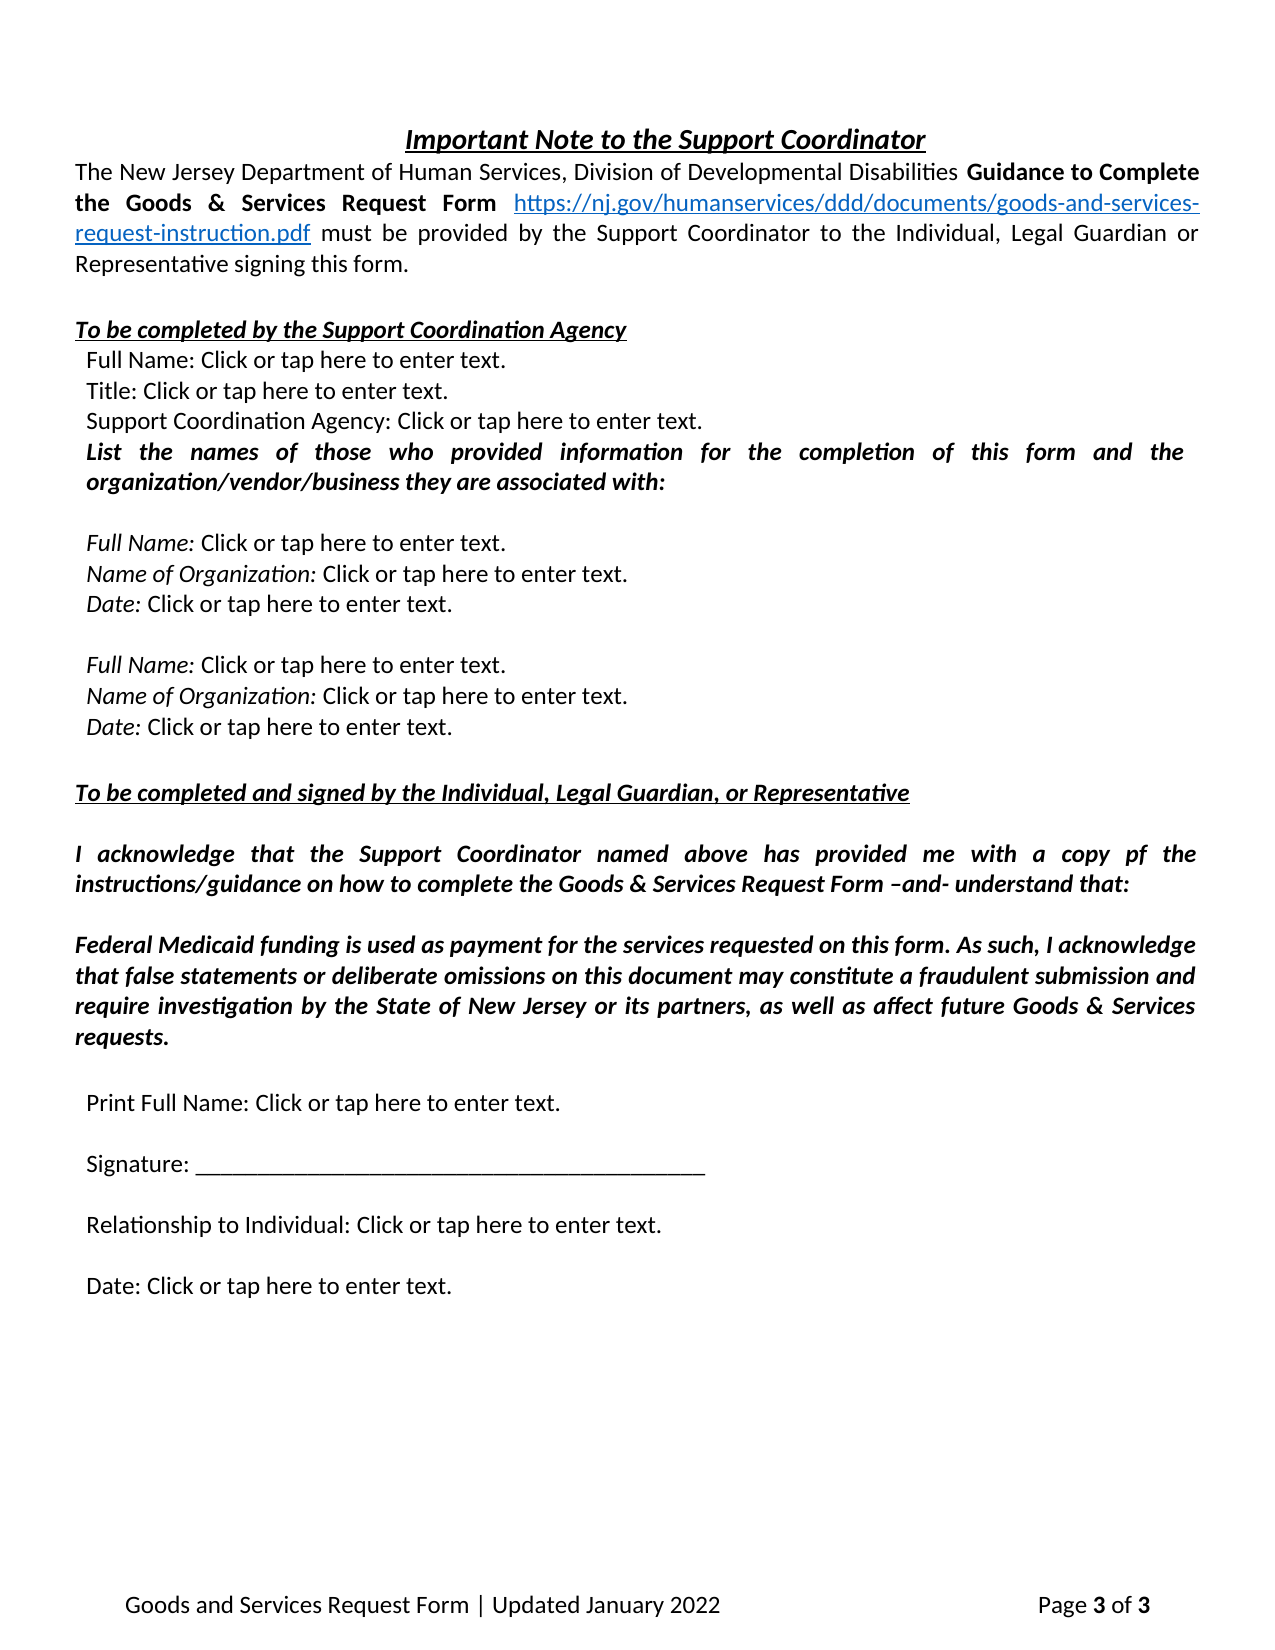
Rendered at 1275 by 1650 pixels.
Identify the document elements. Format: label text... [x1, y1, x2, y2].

table_header Print Full Name: [75, 1087, 1199, 1118]
table_header Full Name: [75, 344, 1199, 375]
table_cell Date: [75, 711, 1199, 741]
table_cell Name of Organization: [75, 558, 1199, 588]
text The New Jersey Department of Human Services, Division of Developmental Disabilities Guidance to Complete the Goods & Services Request Form https://nj.gov/humanservices/ddd/documents/goods-and-services-request-instruction.pdf must be provided by the Support Coordinator to the Individual, Legal Guardian or Representative signing this form. [75, 156, 1200, 278]
table_cell Support Coordination Agency: [75, 405, 1199, 436]
table_cell Signature: _________________________________________ [75, 1118, 1199, 1209]
table_cell Name of Organization: [75, 680, 1199, 711]
text Federal Medicaid funding is used as payment for the services requested on this form. As such, I acknowledge that false statements or deliberate omissions on this document may constitute a fraudulent submission and require investigation by the State of New Jersey or its partners, as well as affect future Goods & Services requests. [75, 929, 1200, 1051]
table_cell Date: [75, 1240, 1199, 1301]
text To be completed by the Support Coordination Agency [75, 314, 1200, 344]
table_cell Full Name: [75, 528, 1199, 558]
table_cell Date: [75, 589, 1199, 649]
table_cell List the names of those who provided information for the completion of this form and the organization/vendor/business they are associated with: [75, 436, 1199, 527]
table_cell Full Name: [75, 650, 1199, 680]
table_cell Title: [75, 375, 1199, 405]
text To be completed and signed by the Individual, Legal Guardian, or Representative [75, 777, 1200, 807]
text I acknowledge that the Support Coordinator named above has provided me with a copy pf the instructions/guidance on how to complete the Goods & Services Request Form –and- understand that: [75, 838, 1200, 899]
table_cell Relationship to Individual: [75, 1209, 1199, 1240]
text Important Note to the Support Coordinator [75, 123, 1259, 156]
